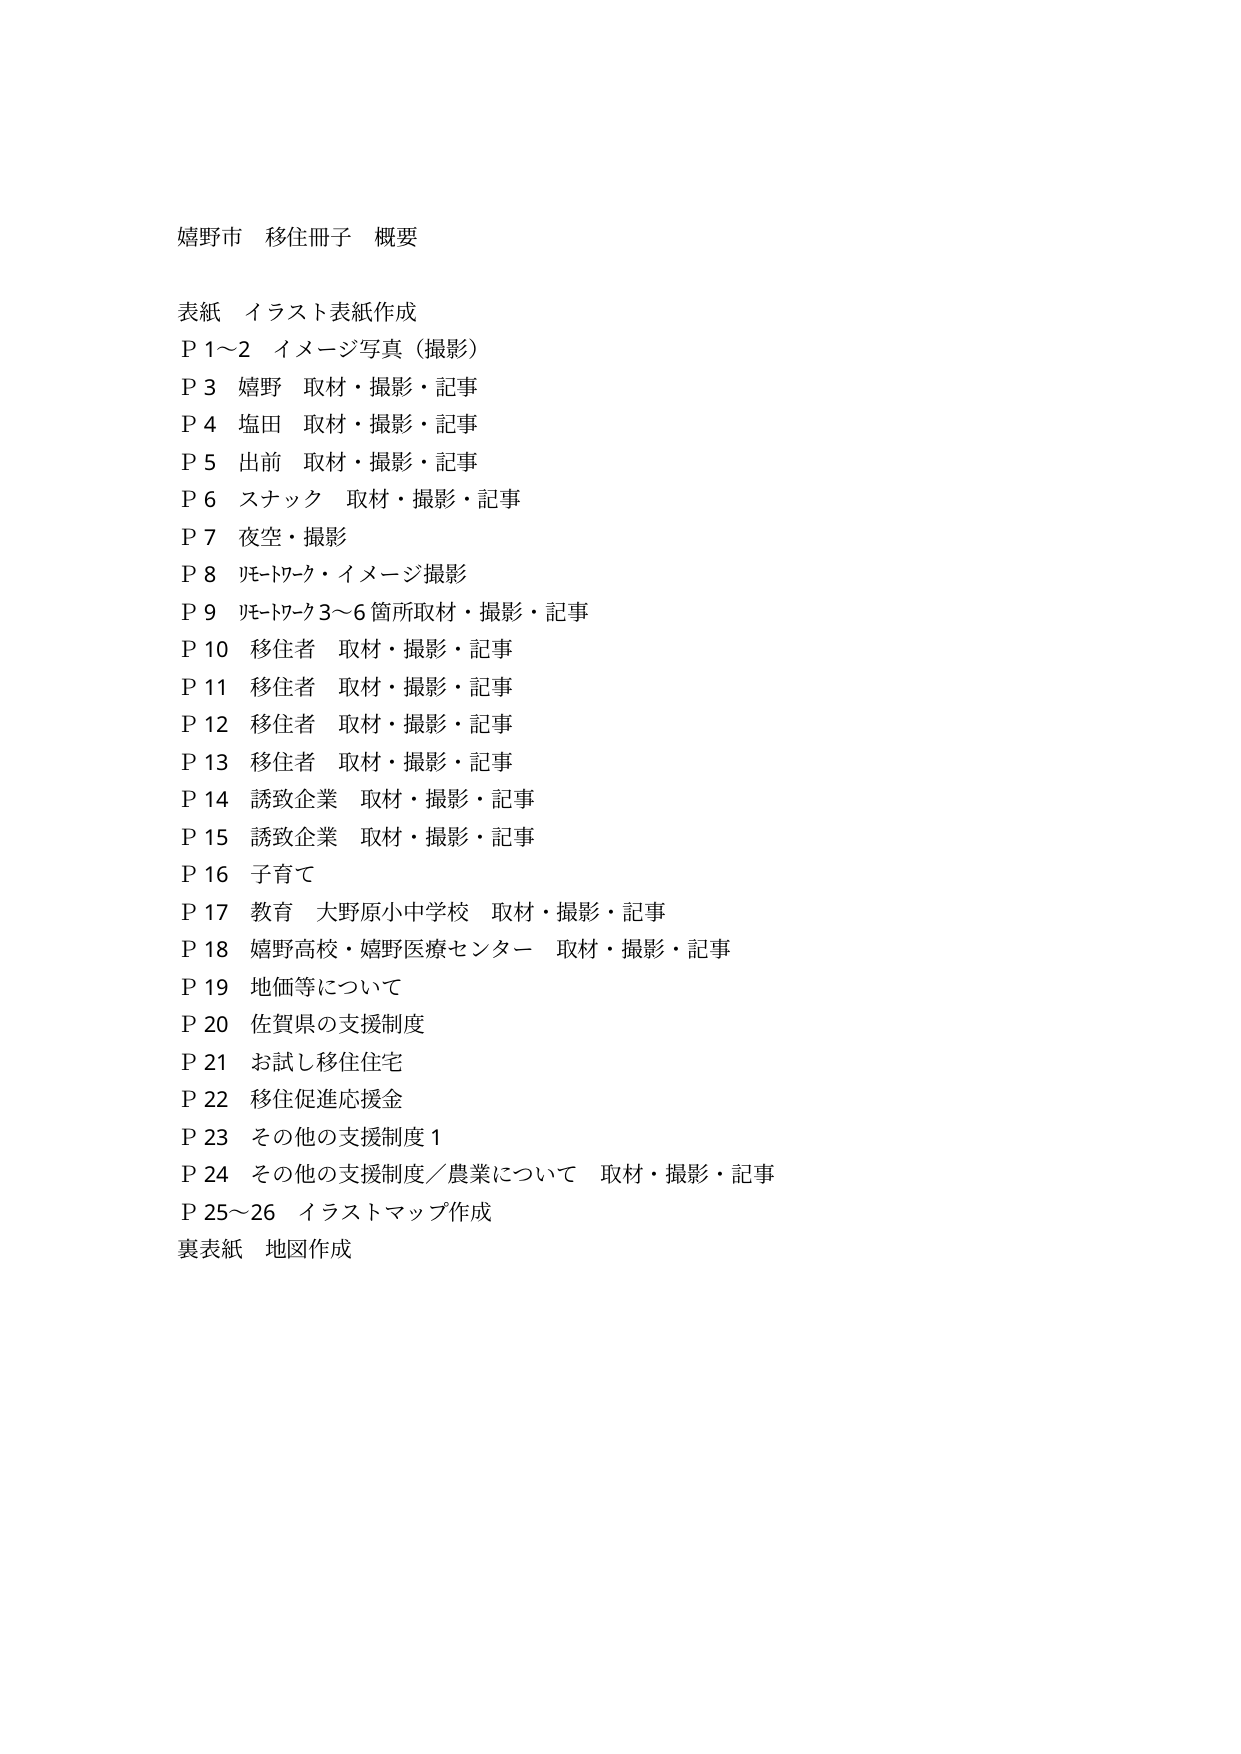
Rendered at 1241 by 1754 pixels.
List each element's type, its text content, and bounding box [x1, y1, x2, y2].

text Ｐ1～2 イメージ写真（撮影） [177, 329, 1063, 367]
text Ｐ6 スナック 取材・撮影・記事 [177, 479, 1063, 517]
text Ｐ23 その他の支援制度1 [177, 1117, 1063, 1154]
text Ｐ5 出前 取材・撮影・記事 [177, 442, 1063, 479]
text Ｐ17 教育 大野原小中学校 取材・撮影・記事 [177, 892, 1063, 929]
text Ｐ24 その他の支援制度／農業について 取材・撮影・記事 [177, 1154, 1063, 1192]
text Ｐ16 子育て [177, 854, 1063, 892]
text 嬉野市 移住冊子 概要 [177, 217, 1063, 254]
text Ｐ14 誘致企業 取材・撮影・記事 [177, 779, 1063, 817]
text Ｐ7 夜空・撮影 [177, 517, 1063, 554]
text Ｐ21 お試し移住住宅 [177, 1042, 1063, 1079]
text Ｐ13 移住者 取材・撮影・記事 [177, 742, 1063, 779]
text Ｐ10 移住者 取材・撮影・記事 [177, 629, 1063, 667]
text Ｐ4 塩田 取材・撮影・記事 [177, 404, 1063, 442]
text Ｐ15 誘致企業 取材・撮影・記事 [177, 817, 1063, 854]
text Ｐ11 移住者 取材・撮影・記事 [177, 667, 1063, 704]
text Ｐ19 地価等について [177, 967, 1063, 1004]
text Ｐ20 佐賀県の支援制度 [177, 1004, 1063, 1042]
text Ｐ22 移住促進応援金 [177, 1079, 1063, 1117]
text Ｐ8 ﾘﾓｰﾄﾜｰｸ・イメージ撮影 [177, 554, 1063, 592]
text Ｐ25～26 イラストマップ作成 [177, 1192, 1063, 1229]
text 裏表紙 地図作成 [177, 1229, 1063, 1267]
text Ｐ18 嬉野高校・嬉野医療センター 取材・撮影・記事 [177, 929, 1063, 967]
text Ｐ3 嬉野 取材・撮影・記事 [177, 367, 1063, 404]
text Ｐ12 移住者 取材・撮影・記事 [177, 704, 1063, 742]
text Ｐ9 ﾘﾓｰﾄﾜｰｸ3～6箇所取材・撮影・記事 [177, 592, 1063, 629]
text 表紙 イラスト表紙作成 [177, 292, 1063, 329]
